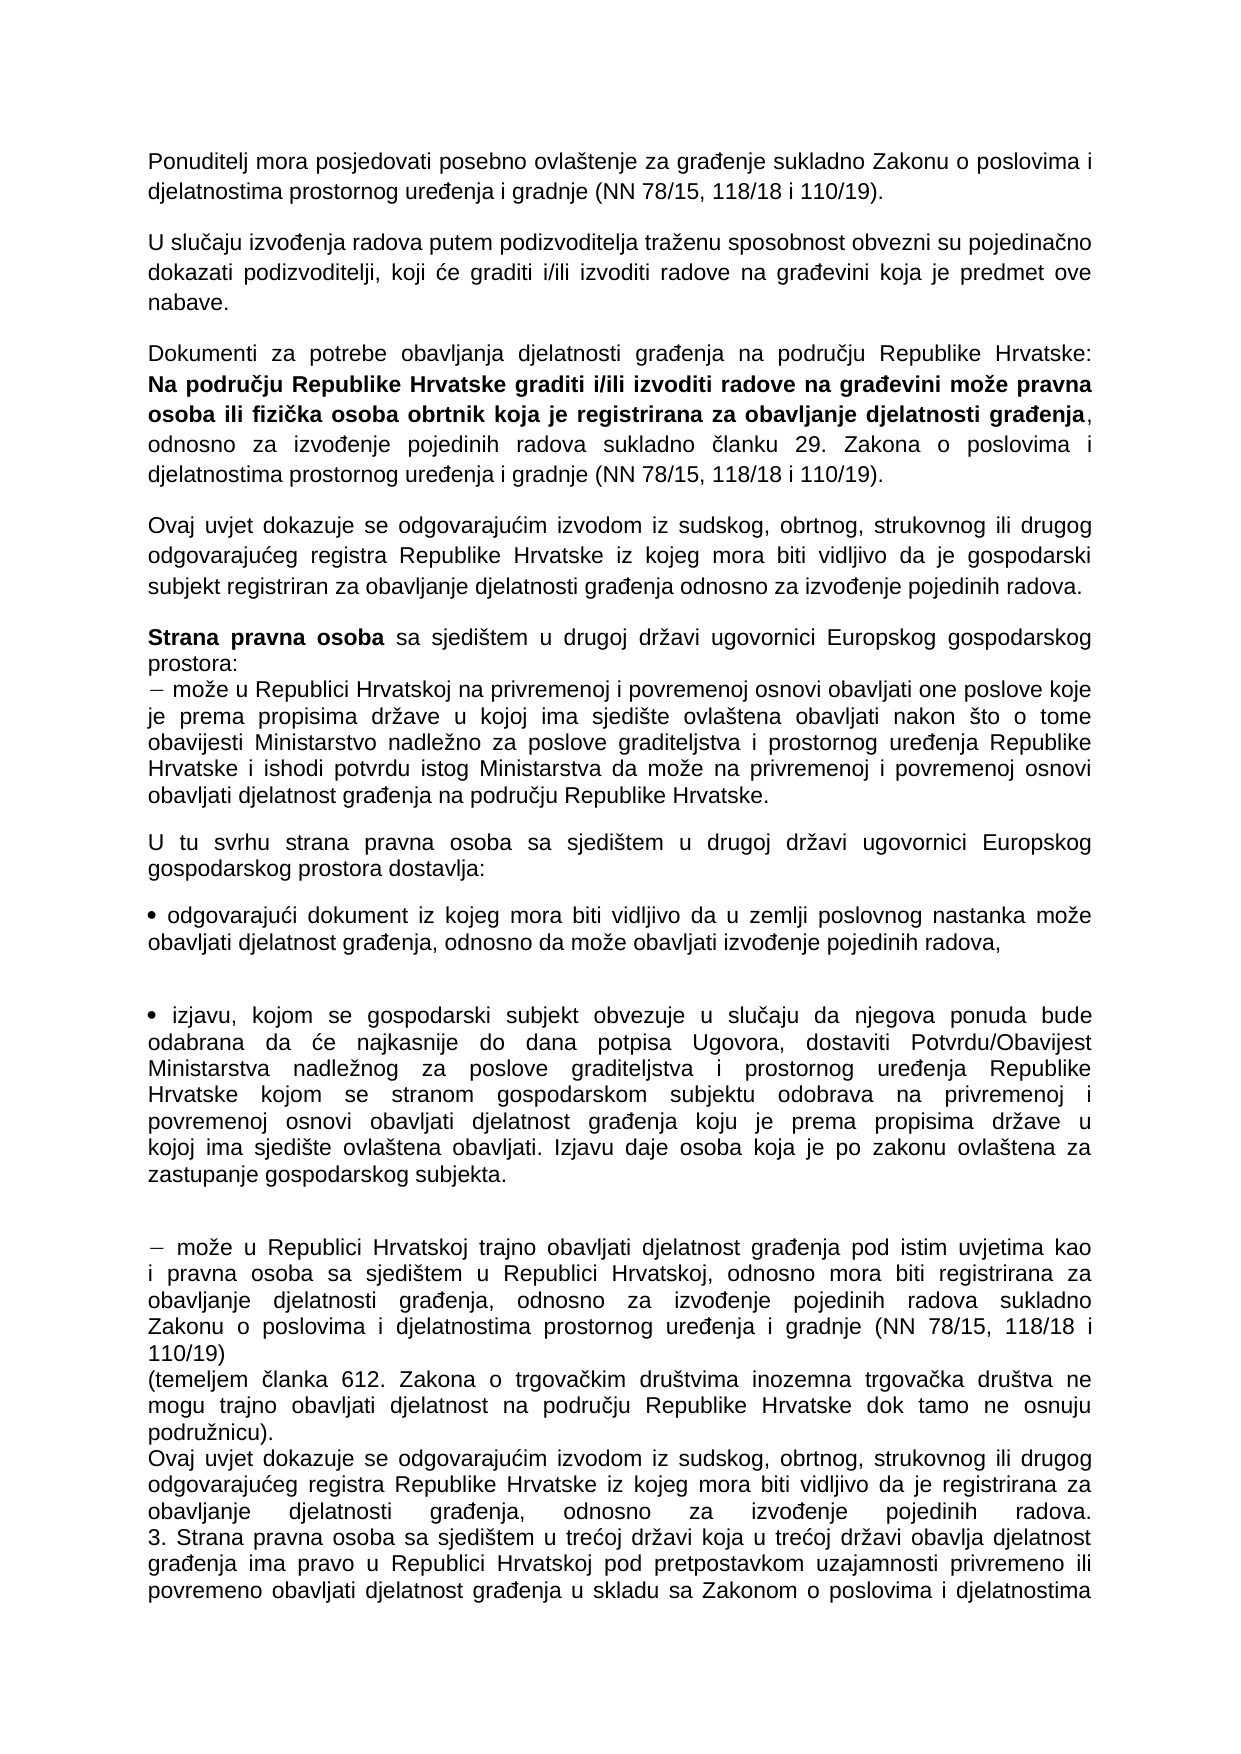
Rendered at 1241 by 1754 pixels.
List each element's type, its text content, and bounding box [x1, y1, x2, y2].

text Ponuditelj mora posjedovati posebno ovlaštenje za građenje sukladno Zakonu o poslovima i djelatnostima prostornog uređenja i gradnje (NN 78/15, 118/18 i 110/19). [148, 148, 1093, 204]
text Strana pravna osoba sa sjedištem u drugoj državi ugovornici Europskog gospodarskog prostora: može u Republici Hrvatskoj na privremenoj i povremenoj osnovi obavljati one poslove koje je prema propisima države u kojoj ima sjedište ovlaštena obavljati nakon što o tome obavijesti Ministarstvo nadležno za poslove graditeljstva i prostornog uređenja Republike Hrvatske i ishodi potvrdu istog Ministarstva da može na privremenoj i povremenoj osnovi obavljati djelatnost građenja na području Republike Hrvatske. [148, 624, 1093, 808]
text U slučaju izvođenja radova putem podizvoditelja traženu sposobnost obvezni su pojedinačno dokazati podizvoditelji, koji će graditi i/ili izvoditi radove na građevini koja je predmet ove nabave. [148, 229, 1093, 316]
text odgovarajući dokument iz kojeg mora biti vidljivo da u zemlji poslovnog nastanka može obavljati djelatnost građenja, odnosno da može obavljati izvođenje pojedinih radova, [148, 902, 1093, 955]
text Ovaj uvjet dokazuje se odgovarajućim izvodom iz sudskog, obrtnog, strukovnog ili drugog odgovarajućeg registra Republike Hrvatske iz kojeg mora biti vidljivo da je gospodarski subjekt registriran za obavljanje djelatnosti građenja odnosno za izvođenje pojedinih radova. [148, 512, 1093, 599]
text U tu svrhu strana pravna osoba sa sjedištem u drugoj državi ugovornici Europskog gospodarskog prostora dostavlja: [148, 829, 1093, 882]
text Dokumenti za potrebe obavljanja djelatnosti građenja na području Republike Hrvatske: Na području Republike Hrvatske graditi i/ili izvoditi radove na građevini može pravna osoba ili fizička osoba obrtnik koja je registrirana za obavljanje djelatnosti građenja, odnosno za izvođenje pojedinih radova sukladno članku 29. Zakona o poslovima i djelatnostima prostornog uređenja i gradnje (NN 78/15, 118/18 i 110/19). [148, 340, 1093, 487]
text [148, 1208, 1093, 1603]
text izjavu, kojom se gospodarski subjekt obvezuje u slučaju da njegova ponuda bude odabrana da će najkasnije do dana potpisa Ugovora, dostaviti Potvrdu/Obavijest Ministarstva nadležnog za poslove graditeljstva i prostornog uređenja Republike Hrvatske kojom se stranom gospodarskom subjektu odobrava na privremenoj i povremenoj osnovi obavljati djelatnost građenja koju je prema propisima države u kojoj ima sjedište ovlaštena obavljati. Izjavu daje osoba koja je po zakonu ovlaštena za zastupanje gospodarskog subjekta. [148, 976, 1093, 1187]
